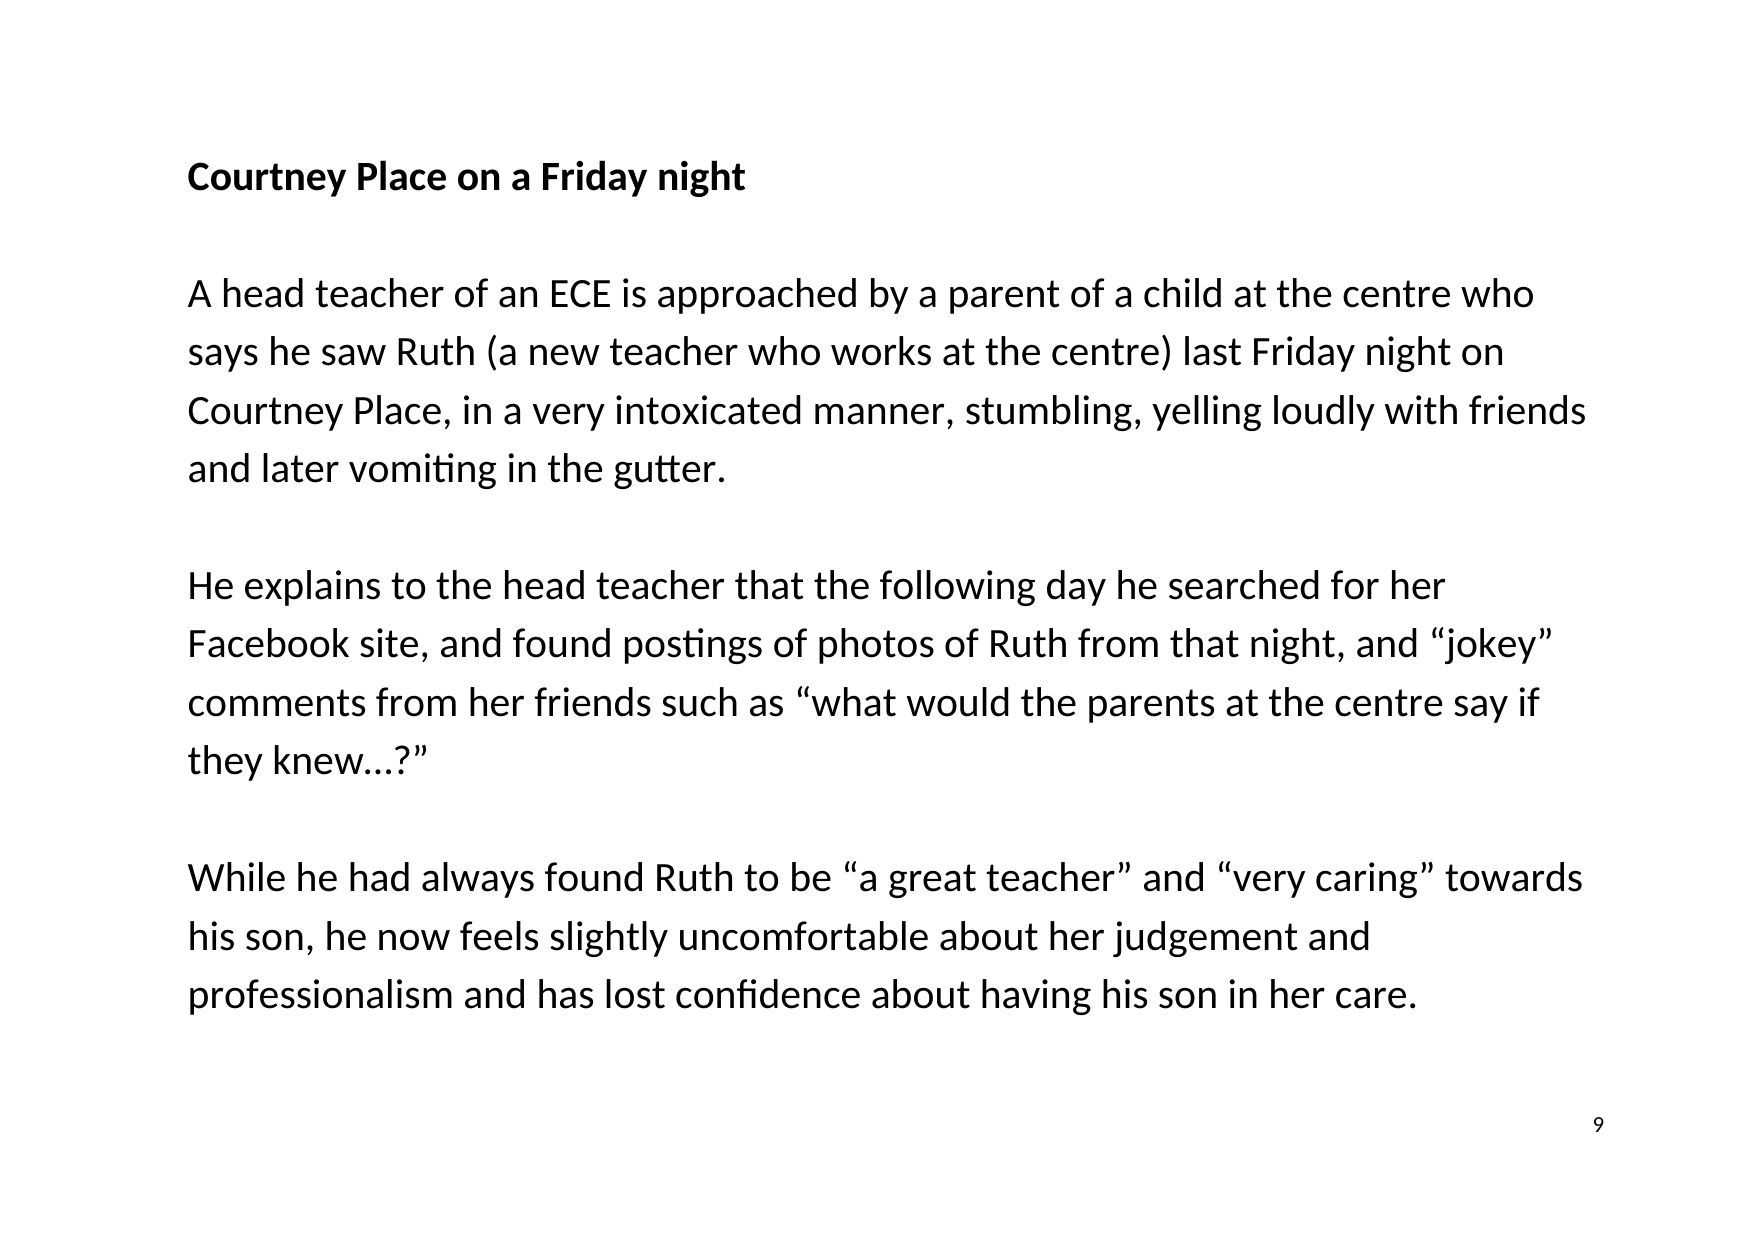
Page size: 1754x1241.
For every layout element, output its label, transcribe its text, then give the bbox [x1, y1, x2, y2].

list While he had always found Ruth to be “a great teacher” and “very caring” towards his son, he now feels slightly uncomfortable about her judgement and professionalism and has lost confidence about having his son in her care. [187, 851, 1604, 1019]
list Courtney Place on a Friday night [187, 150, 1604, 201]
list A head teacher of an ECE is approached by a parent of a child at the centre who says he saw Ruth (a new teacher who works at the centre) last Friday night on Courtney Place, in a very intoxicated manner, stumbling, yelling loudly with friends and later vomiting in the gutter. [187, 267, 1604, 493]
list He explains to the head teacher that the following day he searched for her Facebook site, and found postings of photos of Ruth from that night, and “jokey” comments from her friends such as “what would the parents at the centre say if they knew…?” [187, 559, 1604, 785]
